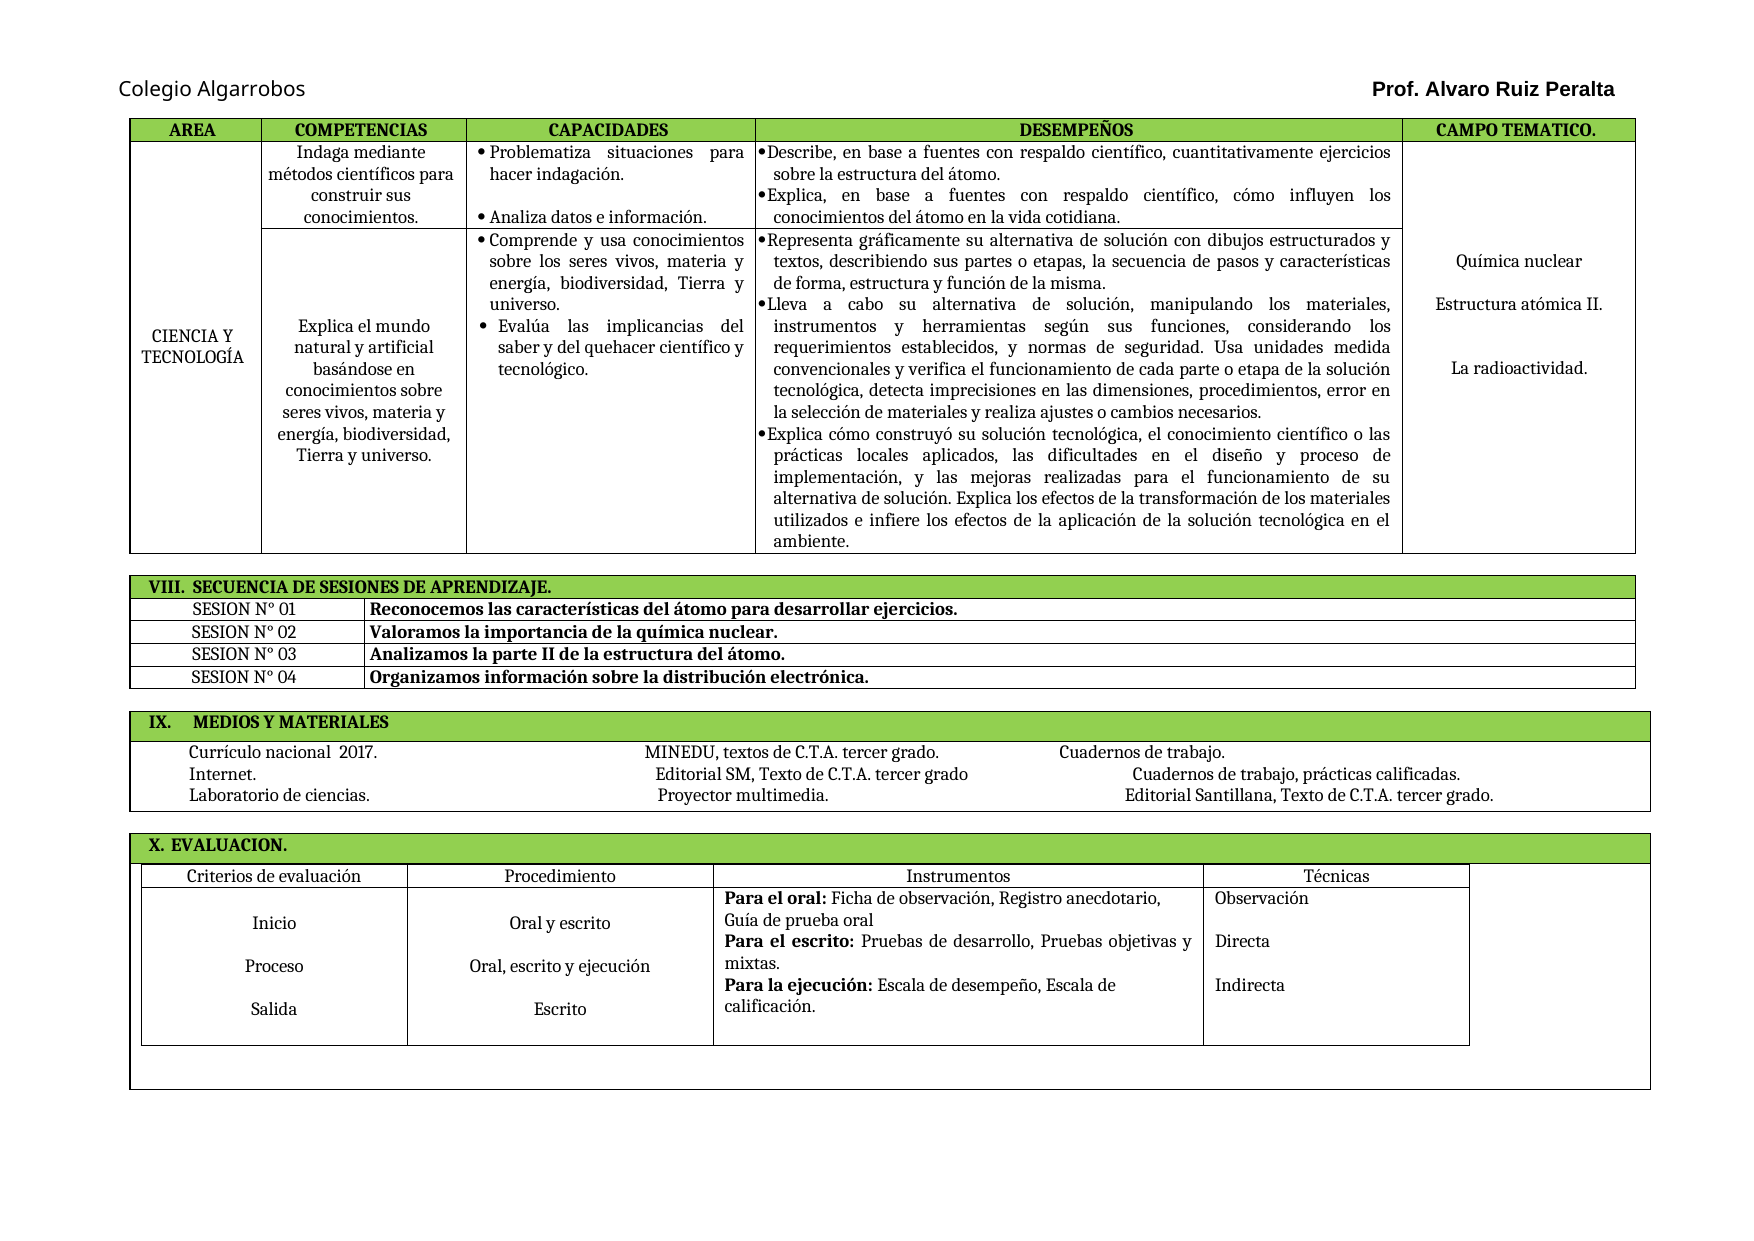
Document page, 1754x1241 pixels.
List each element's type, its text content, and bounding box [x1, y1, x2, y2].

table_cell CAMPO TEMATICO. [1403, 119, 1635, 141]
table_cell SESION N° 03 [131, 644, 364, 666]
table_header SECUENCIA DE SESIONES DE APRENDIZAJE. [131, 576, 1635, 598]
table_cell DESEMPEÑOS [756, 119, 1402, 141]
table_cell Describe, en base a fuentes con respaldo científico, cuantitativamente ejercicios sobre la estructura del átomo. Explica, en base a fuentes con respaldo científico, cómo influyen los conocimientos del átomo en la vida cotidiana. [756, 142, 1402, 228]
table_cell COMPETENCIAS [262, 119, 466, 141]
table_cell Problematiza situaciones para hacer indagación. Analiza datos e información. [467, 142, 755, 228]
table_cell Organizamos información sobre la distribución electrónica. [365, 667, 1635, 688]
table_cell Analizamos la parte II de la estructura del átomo. [365, 644, 1635, 666]
table_cell Comprende y usa conocimientos sobre los seres vivos, materia y energía, biodiversidad, Tierra y universo. Evalúa las implicancias del saber y del quehacer científico y tecnológico. [467, 229, 755, 552]
table_cell Reconocemos las características del átomo para desarrollar ejercicios. [365, 599, 1635, 620]
table_cell [131, 864, 1650, 1089]
table_header EVALUACION. [131, 834, 1650, 863]
table_cell Indaga mediante métodos científicos para construir sus conocimientos. [262, 142, 466, 228]
table_cell Currículo nacional 2017. MINEDU, textos de C.T.A. tercer grado. Cuadernos de trabajo. Internet. Editorial SM, Texto de C.T.A. tercer grado Cuadernos de trabajo, prácticas calificadas. Laboratorio de ciencias. Proyector multimedia. Editorial Santillana, Texto de C.T.A. tercer grado. [131, 742, 1650, 811]
table_cell Explica el mundo natural y artificial basándose en conocimientos sobre seres vivos, materia y energía, biodiversidad, Tierra y universo. [262, 229, 466, 552]
table_cell SESION N° 01 [131, 599, 364, 620]
table_cell Valoramos la importancia de la química nuclear. [365, 621, 1635, 643]
table_cell CAPACIDADES [467, 119, 755, 141]
table_header MEDIOS Y MATERIALES [131, 712, 1650, 741]
table_cell Química nuclear Estructura atómica II. La radioactividad. [1403, 142, 1635, 552]
table_cell SESION N° 02 [131, 621, 364, 643]
table_cell CIENCIA Y TECNOLOGÍA [131, 142, 261, 552]
table_cell Representa gráficamente su alternativa de solución con dibujos estructurados y textos, describiendo sus partes o etapas, la secuencia de pasos y características de forma, estructura y función de la misma. Lleva a cabo su alternativa de solución, manipulando los materiales, instrumentos y herramientas según sus funciones, considerando los requerimientos establecidos, y normas de seguridad. Usa unidades medida convencionales y verifica el funcionamiento de cada parte o etapa de la solución tecnológica, detecta imprecisiones en las dimensiones, procedimientos, error en la selección de materiales y realiza ajustes o cambios necesarios. Explica cómo construyó su solución tecnológica, el conocimiento científico o las prácticas locales aplicados, las dificultades en el diseño y proceso de implementación, y las mejoras realizadas para el funcionamiento de su alternativa de solución. Explica los efectos de la transformación de los materiales utilizados e infiere los efectos de la aplicación de la solución tecnológica en el ambiente. [756, 229, 1402, 552]
table_cell SESION N° 04 [131, 667, 364, 688]
table_cell AREA [131, 119, 261, 141]
